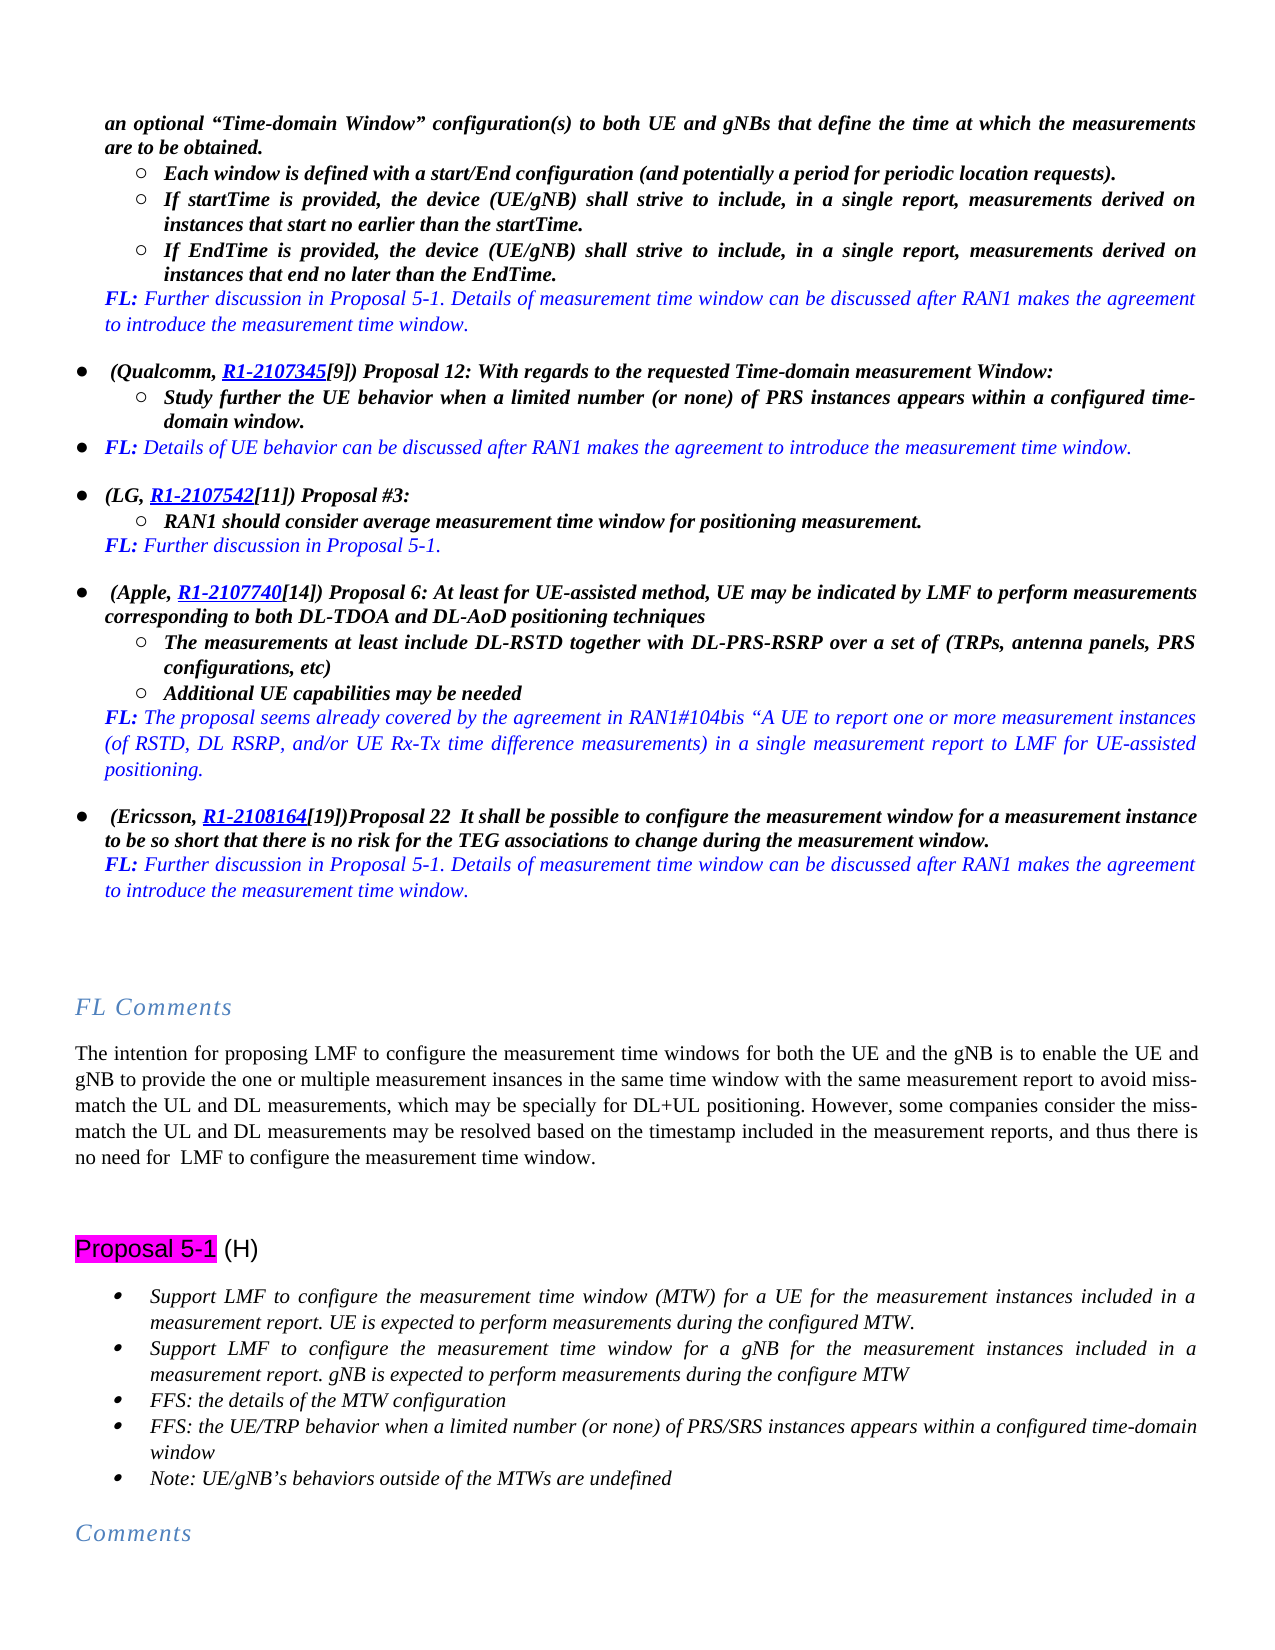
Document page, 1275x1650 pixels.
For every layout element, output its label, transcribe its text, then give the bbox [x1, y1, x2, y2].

list The measurements at least include DL-RSTD together with DL-PRS-RSRP over a set of (TRPs, antenna panels, PRS configurations, etc) [134, 628, 1200, 679]
list Support LMF to configure the measurement time window for a gNB for the measurement instances included in a measurement report. gNB is expected to perform measurements during the configure MTW [112, 1336, 1200, 1386]
list (Apple, R1-2107740[14]) Proposal 6: At least for UE-assisted method, UE may be indicated by LMF to perform measurements corresponding to both DL-TDOA and DL-AoD positioning techniques [75, 578, 1200, 628]
list FFS: the UE/TRP behavior when a limited number (or none) of PRS/SRS instances appears within a configured time-domain window [112, 1414, 1200, 1464]
text FL: Further discussion in Proposal 5-1. Details of measurement time window can be discussed after RAN1 makes the agreement to introduce the measurement time window. [104, 852, 1200, 902]
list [75, 111, 1200, 159]
text The intention for proposing LMF to configure the measurement time windows for both the UE and the gNB is to enable the UE and gNB to provide the one or multiple measurement insances in the same time window with the same measurement report to avoid miss-match the UL and DL measurements, which may be specially for DL+UL positioning. However, some companies consider the miss-match the UL and DL measurements may be resolved based on the timestamp included in the measurement reports, and thus there is no need for LMF to configure the measurement time window. [75, 1041, 1200, 1169]
text FL: Further discussion in Proposal 5-1. [104, 533, 1200, 557]
subtitle Comments [75, 1518, 1200, 1546]
list If startTime is provided, the device (UE/gNB) shall strive to include, in a single report, measurements derived on instances that start no earlier than the startTime. [134, 185, 1200, 236]
list Each window is defined with a start/End configuration (and potentially a period for periodic location requests). [134, 159, 1200, 185]
list If EndTime is provided, the device (UE/gNB) shall strive to include, in a single report, measurements derived on instances that end no later than the EndTime. [134, 236, 1200, 286]
list Support LMF to configure the measurement time window (MTW) for a UE for the measurement instances included in a measurement report. UE is expected to perform measurements during the configured MTW. [112, 1284, 1200, 1334]
list (Ericsson, R1-2108164[19])Proposal 22 It shall be possible to configure the measurement window for a measurement instance to be so short that there is no risk for the TEG associations to change during the measurement window. [75, 802, 1200, 852]
list FFS: the details of the MTW configuration [112, 1388, 1200, 1412]
subtitle FL Comments [75, 992, 1200, 1020]
subtitle Proposal 5-1 (H) [75, 1234, 1200, 1263]
list Study further the UE behavior when a limited number (or none) of PRS instances appears within a configured time-domain window. [134, 383, 1200, 433]
text FL: The proposal seems already covered by the agreement in RAN1#104bis “A UE to report one or more measurement instances (of RSTD, DL RSRP, and/or UE Rx-Tx time difference measurements) in a single measurement report to LMF for UE-assisted positioning. [104, 705, 1200, 781]
list FL: Details of UE behavior can be discussed after RAN1 makes the agreement to introduce the measurement time window. [75, 433, 1200, 460]
text FL: Further discussion in Proposal 5-1. Details of measurement time window can be discussed after RAN1 makes the agreement to introduce the measurement time window. [104, 286, 1200, 336]
list Additional UE capabilities may be needed [134, 679, 1200, 705]
list (LG, R1-2107542[11]) Proposal #3: [75, 481, 1200, 507]
list (Qualcomm, R1-2107345[9]) Proposal 12: With regards to the requested Time-domain measurement Window: [75, 357, 1200, 383]
list Note: UE/gNB’s behaviors outside of the MTWs are undefined [112, 1466, 1200, 1490]
list RAN1 should consider average measurement time window for positioning measurement. [134, 507, 1200, 533]
